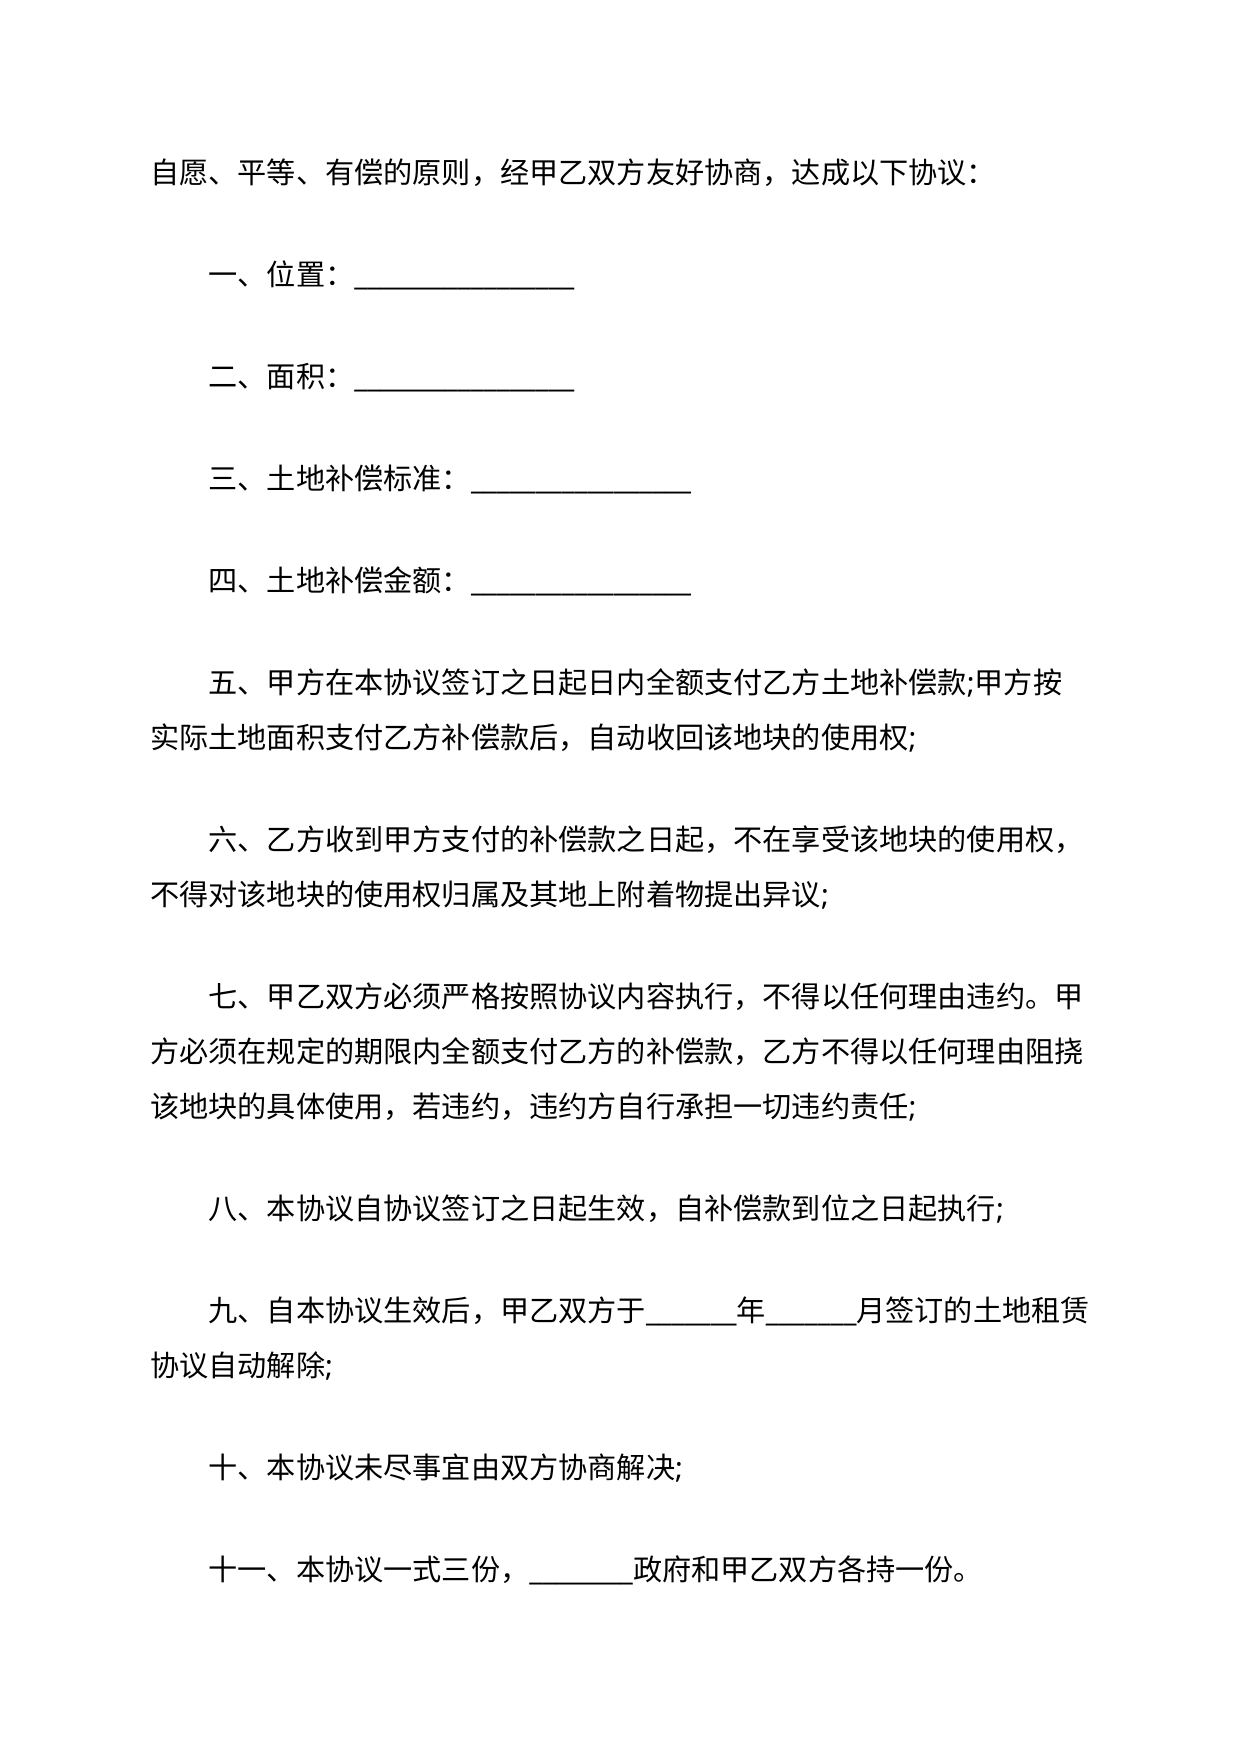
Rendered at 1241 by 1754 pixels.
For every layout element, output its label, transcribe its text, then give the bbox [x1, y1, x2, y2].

text 三、土地补偿标准：_________________ [150, 456, 1090, 498]
text 二、面积：_________________ [150, 354, 1090, 396]
text 十一、本协议一式三份，________政府和甲乙双方各持一份。 [150, 1546, 1090, 1589]
text 十、本协议未尽事宜由双方协商解决; [150, 1444, 1090, 1487]
text 五、甲方在本协议签订之日起日内全额支付乙方土地补偿款;甲方按实际土地面积支付乙方补偿款后，自动收回该地块的使用权; [150, 660, 1090, 757]
text 九、自本协议生效后，甲乙双方于_______年_______月签订的土地租赁协议自动解除; [150, 1287, 1090, 1385]
text 七、甲乙双方必须严格按照协议内容执行，不得以任何理由违约。甲方必须在规定的期限内全额支付乙方的补偿款，乙方不得以任何理由阻挠该地块的具体使用，若违约，违约方自行承担一切违约责任; [150, 973, 1090, 1126]
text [150, 150, 1090, 192]
text 六、乙方收到甲方支付的补偿款之日起，不在享受该地块的使用权，不得对该地块的使用权归属及其地上附着物提出异议; [150, 817, 1090, 914]
text 四、土地补偿金额：_________________ [150, 558, 1090, 600]
text 一、位置：_________________ [150, 252, 1090, 294]
text 八、本协议自协议签订之日起生效，自补偿款到位之日起执行; [150, 1185, 1090, 1228]
